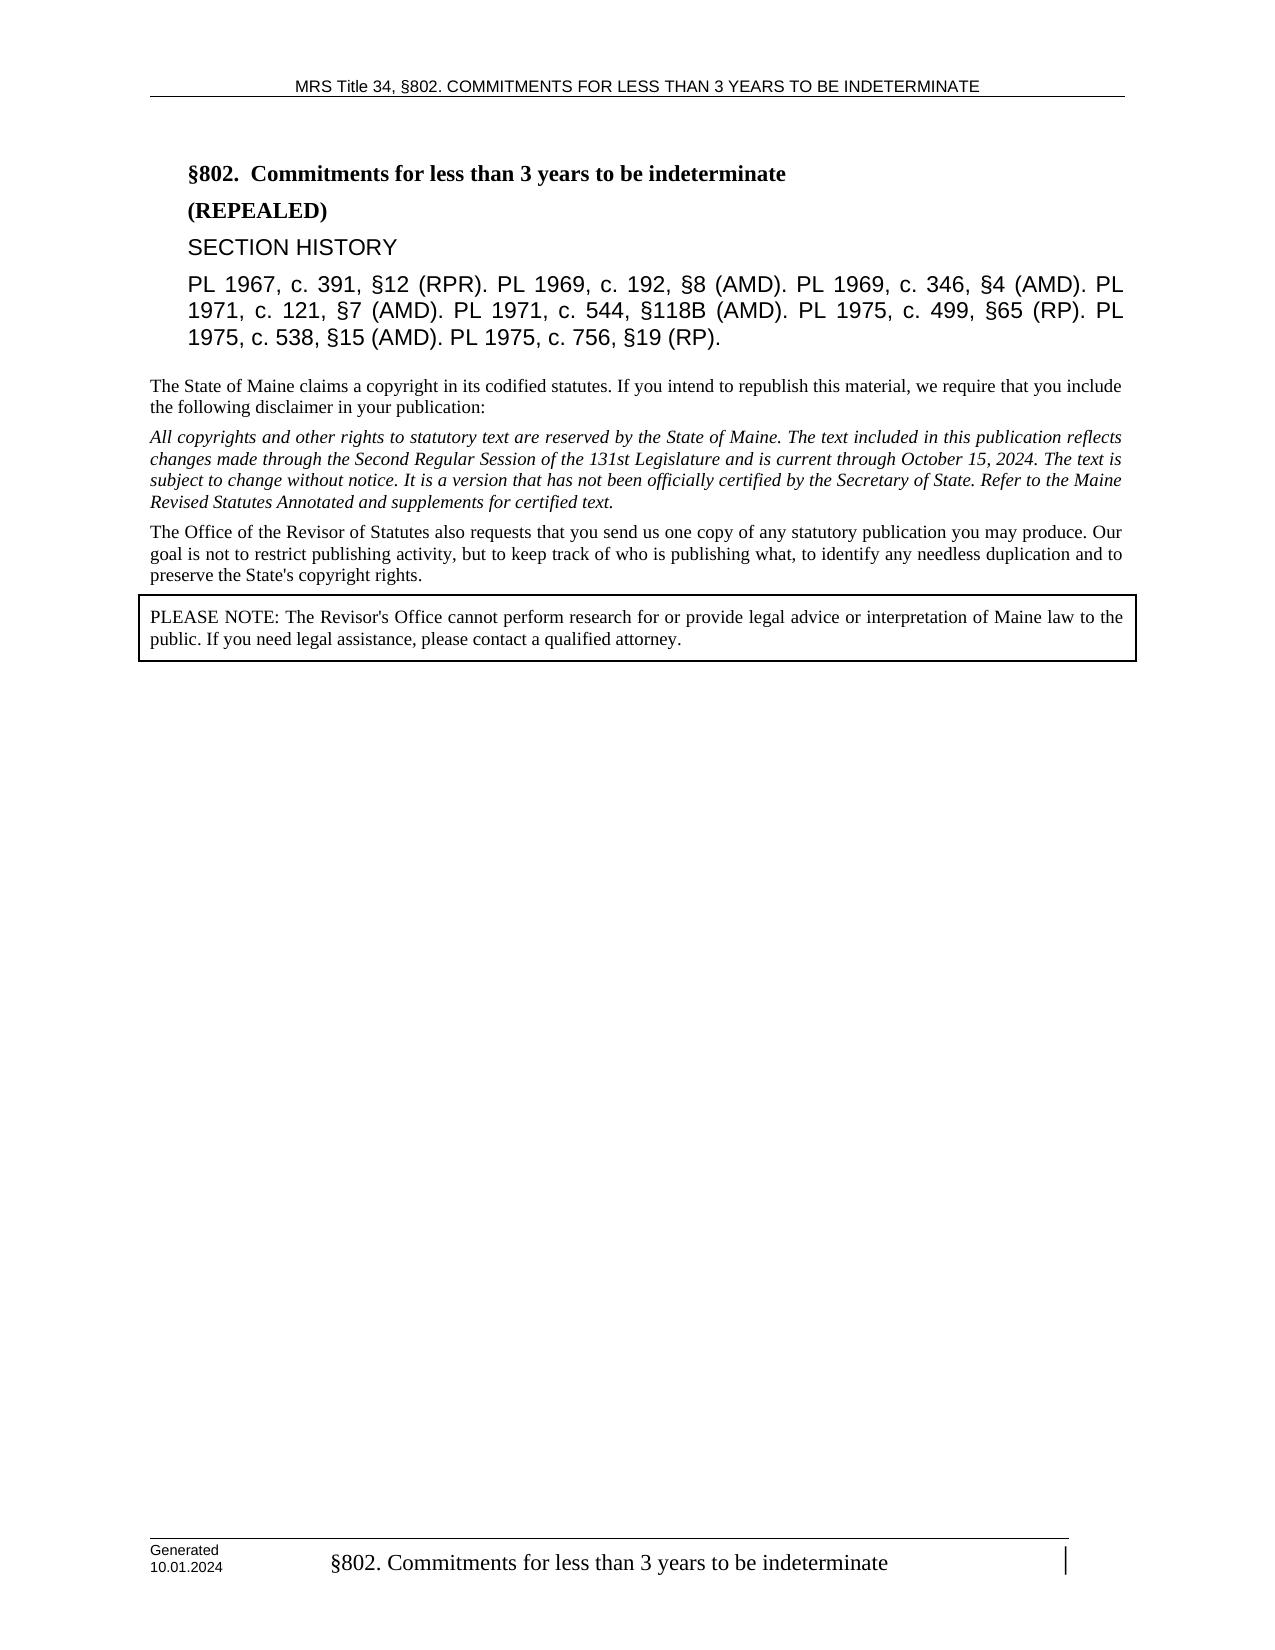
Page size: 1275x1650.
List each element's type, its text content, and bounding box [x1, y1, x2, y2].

text The State of Maine claims a copyright in its codified statutes. If you intend to republish this material, we require that you include the following disclaimer in your publication: [150, 375, 1125, 418]
text (REPEALED) [187, 197, 1125, 223]
text SECTION HISTORY [187, 234, 1125, 260]
text PL 1967, c. 391, §12 (RPR). PL 1969, c. 192, §8 (AMD). PL 1969, c. 346, §4 (AMD). PL 1971, c. 121, §7 (AMD). PL 1971, c. 544, §118B (AMD). PL 1975, c. 499, §65 (RP). PL 1975, c. 538, §15 (AMD). PL 1975, c. 756, §19 (RP). [187, 271, 1125, 350]
text §802. Commitments for less than 3 years to be indeterminate [187, 160, 1125, 187]
text PLEASE NOTE: The Revisor's Office cannot perform research for or provide legal advice or interpretation of Maine law to the public. If you need legal assistance, please contact a qualified attorney. [140, 596, 1135, 660]
text All copyrights and other rights to statutory text are reserved by the State of Maine. The text included in this publication reflects changes made through the Second Regular Session of the 131st Legislature and is current through October 15, 2024 . The text is subject to change without notice. It is a version that has not been officially certified by the Secretary of State. Refer to the Maine Revised Statutes Annotated and supplements for certified text. [150, 426, 1125, 512]
text The Office of the Revisor of Statutes also requests that you send us one copy of any statutory publication you may produce. Our goal is not to restrict publishing activity, but to keep track of who is publishing what, to identify any needless duplication and to preserve the State's copyright rights. [150, 521, 1125, 586]
